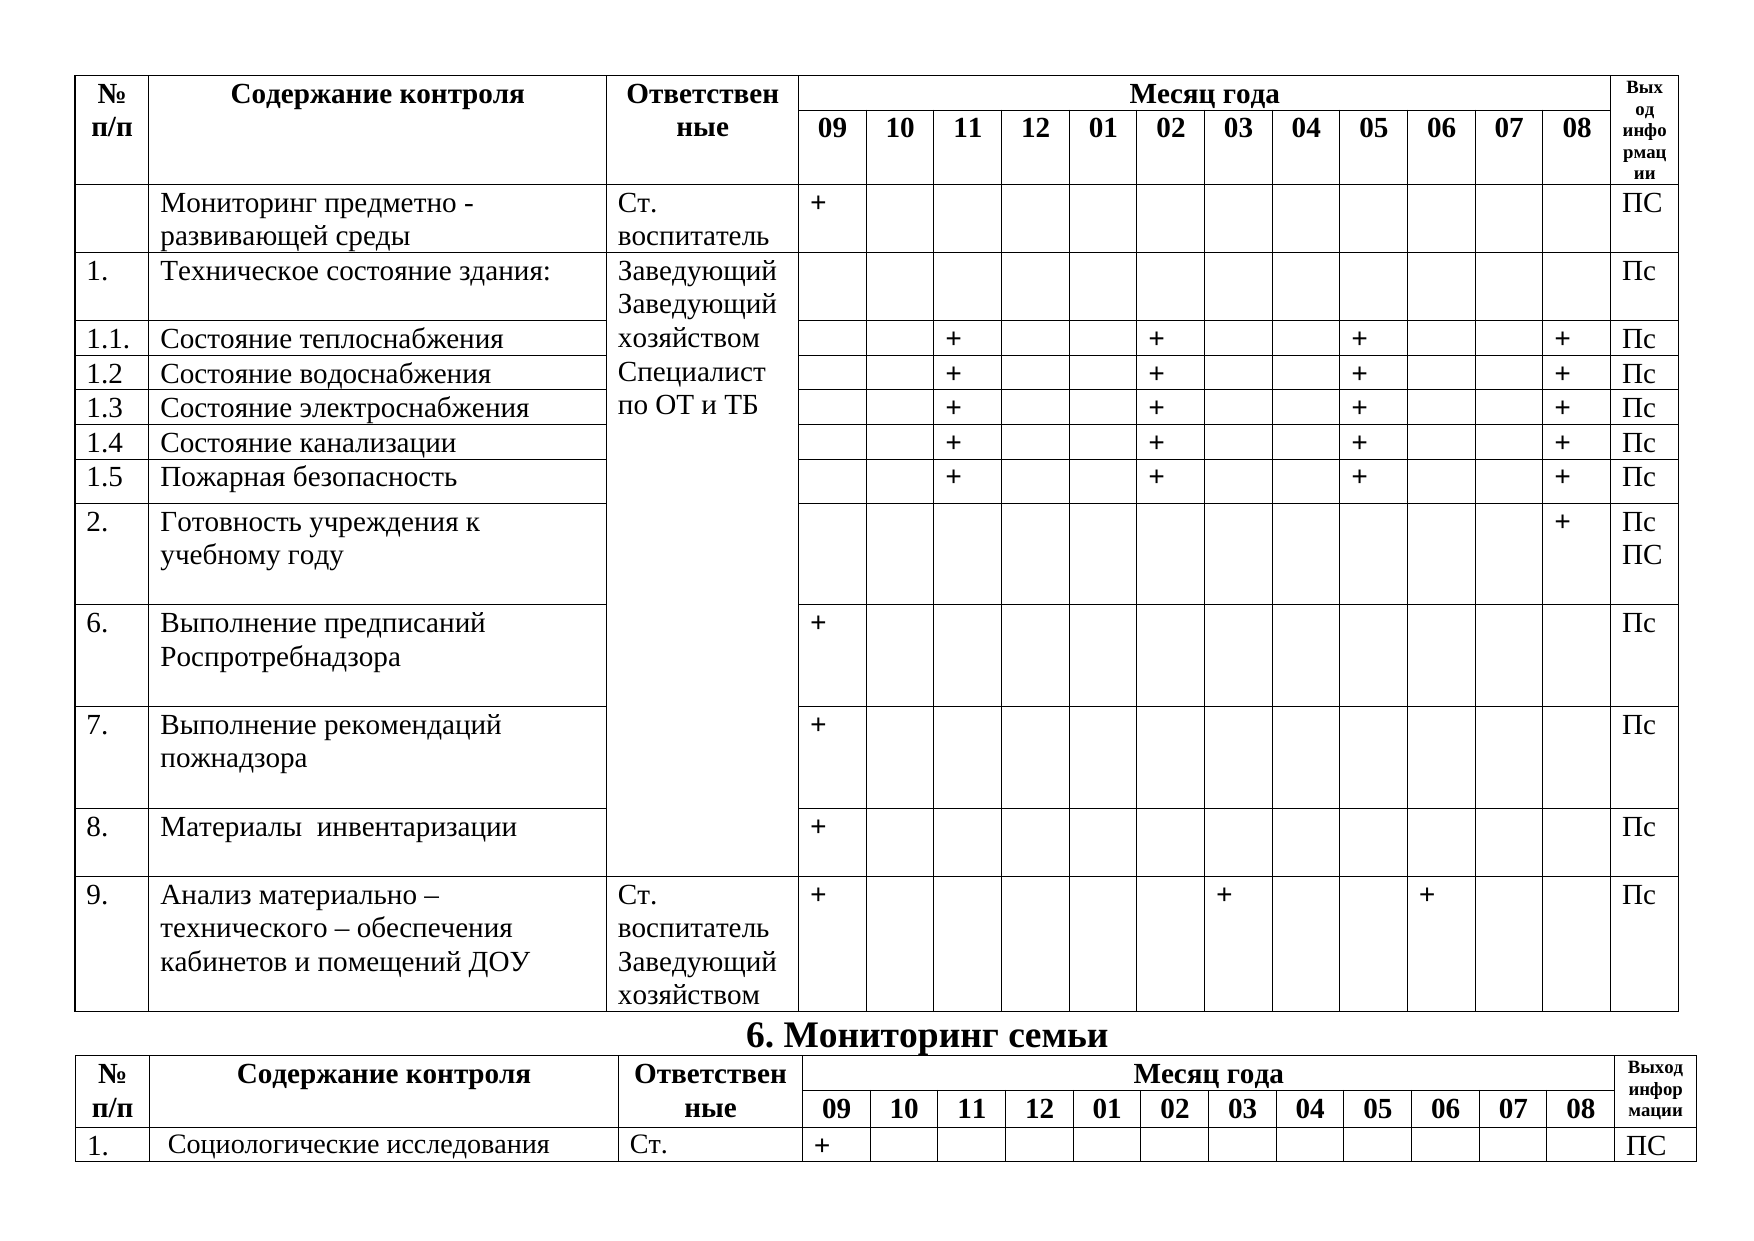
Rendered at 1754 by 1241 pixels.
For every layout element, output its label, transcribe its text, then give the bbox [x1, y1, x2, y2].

table_cell 09 [803, 1091, 870, 1127]
table_header Содержание контроля [150, 1056, 618, 1127]
table_cell [799, 356, 866, 389]
table_cell Пс [1611, 877, 1678, 1011]
table_cell Пс [1611, 390, 1678, 424]
table_cell Пс [1611, 425, 1678, 458]
table_cell 05 [1340, 111, 1407, 184]
table_cell [1137, 185, 1204, 252]
table_cell [1412, 1128, 1479, 1161]
table_cell [1137, 253, 1204, 320]
table_cell [1141, 1128, 1208, 1161]
table_cell 1.3 [76, 390, 148, 424]
table_cell [1408, 605, 1475, 706]
table_cell [1070, 460, 1136, 503]
table_cell 7. [76, 707, 148, 808]
table_cell [867, 605, 933, 706]
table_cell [150, 1128, 618, 1161]
table_cell [934, 877, 1001, 1011]
table_cell [1277, 1128, 1343, 1161]
table_cell [1340, 185, 1407, 252]
table_cell + [1543, 425, 1610, 458]
table_cell [1002, 356, 1069, 389]
table_cell [1480, 1128, 1546, 1161]
table_cell [1002, 425, 1069, 458]
table_cell 1.2 [76, 356, 148, 389]
table_cell [1205, 356, 1272, 389]
table_cell [1547, 1128, 1614, 1161]
table_cell 10 [871, 1091, 937, 1127]
table_cell Состояние водоснабжения [149, 356, 606, 389]
table_cell 11 [934, 111, 1001, 184]
table_cell + [934, 321, 1001, 355]
table_cell [867, 707, 933, 808]
table_cell [1476, 356, 1542, 389]
table_cell [799, 253, 866, 320]
table_cell [1205, 809, 1272, 876]
table_cell 11 [938, 1091, 1005, 1127]
table_cell [934, 253, 1001, 320]
table_cell [1476, 707, 1542, 808]
table_cell [1273, 425, 1339, 458]
table_cell + [1543, 321, 1610, 355]
table_cell [1273, 390, 1339, 424]
table_header Ответственные [619, 1056, 802, 1127]
table_cell + [934, 356, 1001, 389]
table_cell [1205, 425, 1272, 458]
table_cell [1070, 321, 1136, 355]
table_cell Пс ПС [1611, 504, 1678, 604]
table_cell [799, 460, 866, 503]
table_cell [1408, 321, 1475, 355]
table_cell [1006, 1128, 1073, 1161]
table_cell [1273, 504, 1339, 604]
table_header Выход информации [1615, 1056, 1696, 1127]
table_cell + [1340, 460, 1407, 503]
table_cell [1002, 185, 1069, 252]
table_cell Ст. воспитатель [607, 185, 798, 252]
table_cell Пс [1611, 809, 1678, 876]
table_cell + [1137, 390, 1204, 424]
table_header Ответственные [607, 76, 798, 184]
table_cell Ст. воспитатель Заведующий хозяйством [607, 877, 798, 1011]
table_cell [1340, 504, 1407, 604]
table_cell Техническое состояние здания: [149, 253, 606, 320]
table_cell [1273, 321, 1339, 355]
table_cell [1205, 460, 1272, 503]
table_cell [1408, 253, 1475, 320]
table_cell [1002, 877, 1069, 1011]
table_cell 05 [1344, 1091, 1411, 1127]
table_cell [1408, 185, 1475, 252]
table_header Выход информации [1611, 76, 1678, 184]
table_cell + [1543, 356, 1610, 389]
table_cell [1476, 321, 1542, 355]
table_cell [1340, 707, 1407, 808]
table_cell [1543, 185, 1610, 252]
table_cell 09 [799, 111, 866, 184]
table_cell [1137, 504, 1204, 604]
table_cell [867, 504, 933, 604]
table_cell [1137, 605, 1204, 706]
table_cell 06 [1412, 1091, 1479, 1127]
table_cell [1340, 253, 1407, 320]
table_cell [871, 1128, 937, 1161]
table_cell [1002, 707, 1069, 808]
table_cell + [1137, 425, 1204, 458]
table_cell + [1408, 877, 1475, 1011]
table_cell [1137, 809, 1204, 876]
table_cell [1209, 1128, 1276, 1161]
table_cell [1543, 253, 1610, 320]
table_cell + [799, 877, 866, 1011]
table_cell [1543, 877, 1610, 1011]
table_cell Материалы инвентаризации [149, 809, 606, 876]
table_cell 1. [76, 1128, 149, 1161]
table_cell Пс [1611, 356, 1678, 389]
table_cell + [799, 809, 866, 876]
table_cell + [1340, 425, 1407, 458]
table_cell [619, 1128, 802, 1161]
table_cell [1408, 707, 1475, 808]
table_cell [1408, 504, 1475, 604]
table_cell + [1340, 390, 1407, 424]
table_cell 03 [1205, 111, 1272, 184]
table_cell 12 [1006, 1091, 1073, 1127]
table_cell + [803, 1128, 870, 1161]
table_cell Состояние канализации [149, 425, 606, 458]
table_cell [1476, 460, 1542, 503]
table_cell + [934, 425, 1001, 458]
table_cell [799, 425, 866, 458]
table_cell [1273, 877, 1339, 1011]
table_cell [1074, 1128, 1140, 1161]
table_cell + [1137, 356, 1204, 389]
table_cell [1070, 605, 1136, 706]
table_cell 8. [76, 809, 148, 876]
table_cell [1002, 390, 1069, 424]
table_cell [76, 185, 148, 252]
table_cell ПС [1611, 185, 1678, 252]
table_cell 07 [1476, 111, 1542, 184]
table_cell [1137, 707, 1204, 808]
table_cell [1476, 185, 1542, 252]
table_cell 03 [1209, 1091, 1276, 1127]
table_cell [1205, 185, 1272, 252]
table_cell [1476, 390, 1542, 424]
table_header Содержание контроля [149, 76, 606, 184]
table_cell [1476, 877, 1542, 1011]
table_cell Мониторинг предметно - развивающей среды [149, 185, 606, 252]
table_cell [1408, 390, 1475, 424]
table_cell + [799, 707, 866, 808]
table_cell 10 [867, 111, 933, 184]
table_cell 6. [76, 605, 148, 706]
table_cell 07 [1480, 1091, 1546, 1127]
table_cell Состояние теплоснабжения [149, 321, 606, 355]
table_cell [1476, 605, 1542, 706]
table_cell [934, 605, 1001, 706]
table_cell [1476, 809, 1542, 876]
table_cell [1273, 605, 1339, 706]
table_cell [1408, 460, 1475, 503]
table_header № п/п [76, 1056, 149, 1127]
table_cell [934, 707, 1001, 808]
table_cell [1476, 425, 1542, 458]
table_cell Заведующий Заведующий хозяйством Специалист по ОТ и ТБ [607, 253, 798, 876]
table_cell [1543, 605, 1610, 706]
table_cell [938, 1128, 1005, 1161]
table_cell [934, 185, 1001, 252]
table_cell Готовность учреждения к учебному году [149, 504, 606, 604]
table_cell [1070, 425, 1136, 458]
table_cell 1.5 [76, 460, 148, 503]
table_cell [1205, 390, 1272, 424]
table_cell [1543, 809, 1610, 876]
table_cell Пожарная безопасность [149, 460, 606, 503]
table_cell [867, 460, 933, 503]
table_cell [1273, 356, 1339, 389]
table_header № п/п [76, 76, 148, 184]
table_cell [1205, 504, 1272, 604]
table_cell Состояние электроснабжения [149, 390, 606, 424]
table_cell [1205, 605, 1272, 706]
table_cell ПС [1615, 1128, 1696, 1161]
table_cell [1408, 356, 1475, 389]
table_cell [867, 390, 933, 424]
table_cell [1070, 504, 1136, 604]
table_cell [1408, 809, 1475, 876]
table_cell [1340, 877, 1407, 1011]
table_cell + [1340, 321, 1407, 355]
table_cell [1476, 504, 1542, 604]
table_cell 9. [76, 877, 148, 1011]
table_cell [867, 253, 933, 320]
table_cell 04 [1277, 1091, 1343, 1127]
table_cell Пс [1611, 253, 1678, 320]
table_cell 02 [1137, 111, 1204, 184]
table_cell [1273, 707, 1339, 808]
table_cell [867, 425, 933, 458]
table_cell [867, 185, 933, 252]
table_cell Выполнение рекомендаций пожнадзора [149, 707, 606, 808]
table_cell 02 [1141, 1091, 1208, 1127]
table_cell + [1543, 390, 1610, 424]
table_cell 1.4 [76, 425, 148, 458]
table_cell 01 [1070, 111, 1136, 184]
table_cell 04 [1273, 111, 1339, 184]
table_cell [1070, 390, 1136, 424]
table_cell + [799, 185, 866, 252]
table_cell 1.1. [76, 321, 148, 355]
table_cell 08 [1547, 1091, 1614, 1127]
table_cell + [1137, 460, 1204, 503]
table_cell [867, 356, 933, 389]
table_cell + [1543, 504, 1610, 604]
table_cell [867, 321, 933, 355]
table_cell [799, 504, 866, 604]
table_cell [1340, 809, 1407, 876]
table_cell [799, 321, 866, 355]
table_cell [1476, 253, 1542, 320]
table_cell [799, 390, 866, 424]
table_cell [1273, 809, 1339, 876]
table_cell + [1543, 460, 1610, 503]
table_cell [1002, 321, 1069, 355]
table_cell Анализ материально – технического – обеспечения кабинетов и помещений ДОУ [149, 877, 606, 1011]
table_cell [1002, 504, 1069, 604]
table_cell [1205, 707, 1272, 808]
table_cell Пс [1611, 460, 1678, 503]
table_cell + [934, 390, 1001, 424]
table_cell [1273, 253, 1339, 320]
table_cell + [1340, 356, 1407, 389]
table_header Месяц года [803, 1056, 1614, 1090]
table_cell [1543, 707, 1610, 808]
table_cell [867, 877, 933, 1011]
table_cell [1344, 1128, 1411, 1161]
table_cell + [1205, 877, 1272, 1011]
table_cell [1273, 185, 1339, 252]
table_cell [934, 809, 1001, 876]
table_cell 08 [1543, 111, 1610, 184]
table_cell 12 [1002, 111, 1069, 184]
table_cell [1137, 877, 1204, 1011]
table_cell [1070, 877, 1136, 1011]
table_cell [1002, 253, 1069, 320]
table_cell [1205, 253, 1272, 320]
table_cell + [934, 460, 1001, 503]
table_cell [1070, 707, 1136, 808]
table_cell [1340, 605, 1407, 706]
table_cell [1002, 605, 1069, 706]
table_cell 1. [76, 253, 148, 320]
table_cell [1070, 185, 1136, 252]
table_cell [1408, 425, 1475, 458]
text 6. Мониторинг семьи [75, 1012, 1679, 1055]
table_cell + [799, 605, 866, 706]
table_cell [1205, 321, 1272, 355]
table_cell [1070, 356, 1136, 389]
table_cell [1273, 460, 1339, 503]
table_cell Пс [1611, 707, 1678, 808]
table_cell [934, 504, 1001, 604]
table_cell + [1137, 321, 1204, 355]
table_cell 06 [1408, 111, 1475, 184]
table_cell [1002, 460, 1069, 503]
table_header Месяц года [799, 76, 1610, 109]
table_cell [867, 809, 933, 876]
table_cell [1070, 809, 1136, 876]
table_cell Выполнение предписаний Роспротребнадзора [149, 605, 606, 706]
table_cell [1070, 253, 1136, 320]
table_cell 01 [1074, 1091, 1140, 1127]
table_cell Пс [1611, 321, 1678, 355]
table_cell [1002, 809, 1069, 876]
table_cell Пс [1611, 605, 1678, 706]
table_cell 2. [76, 504, 148, 604]
